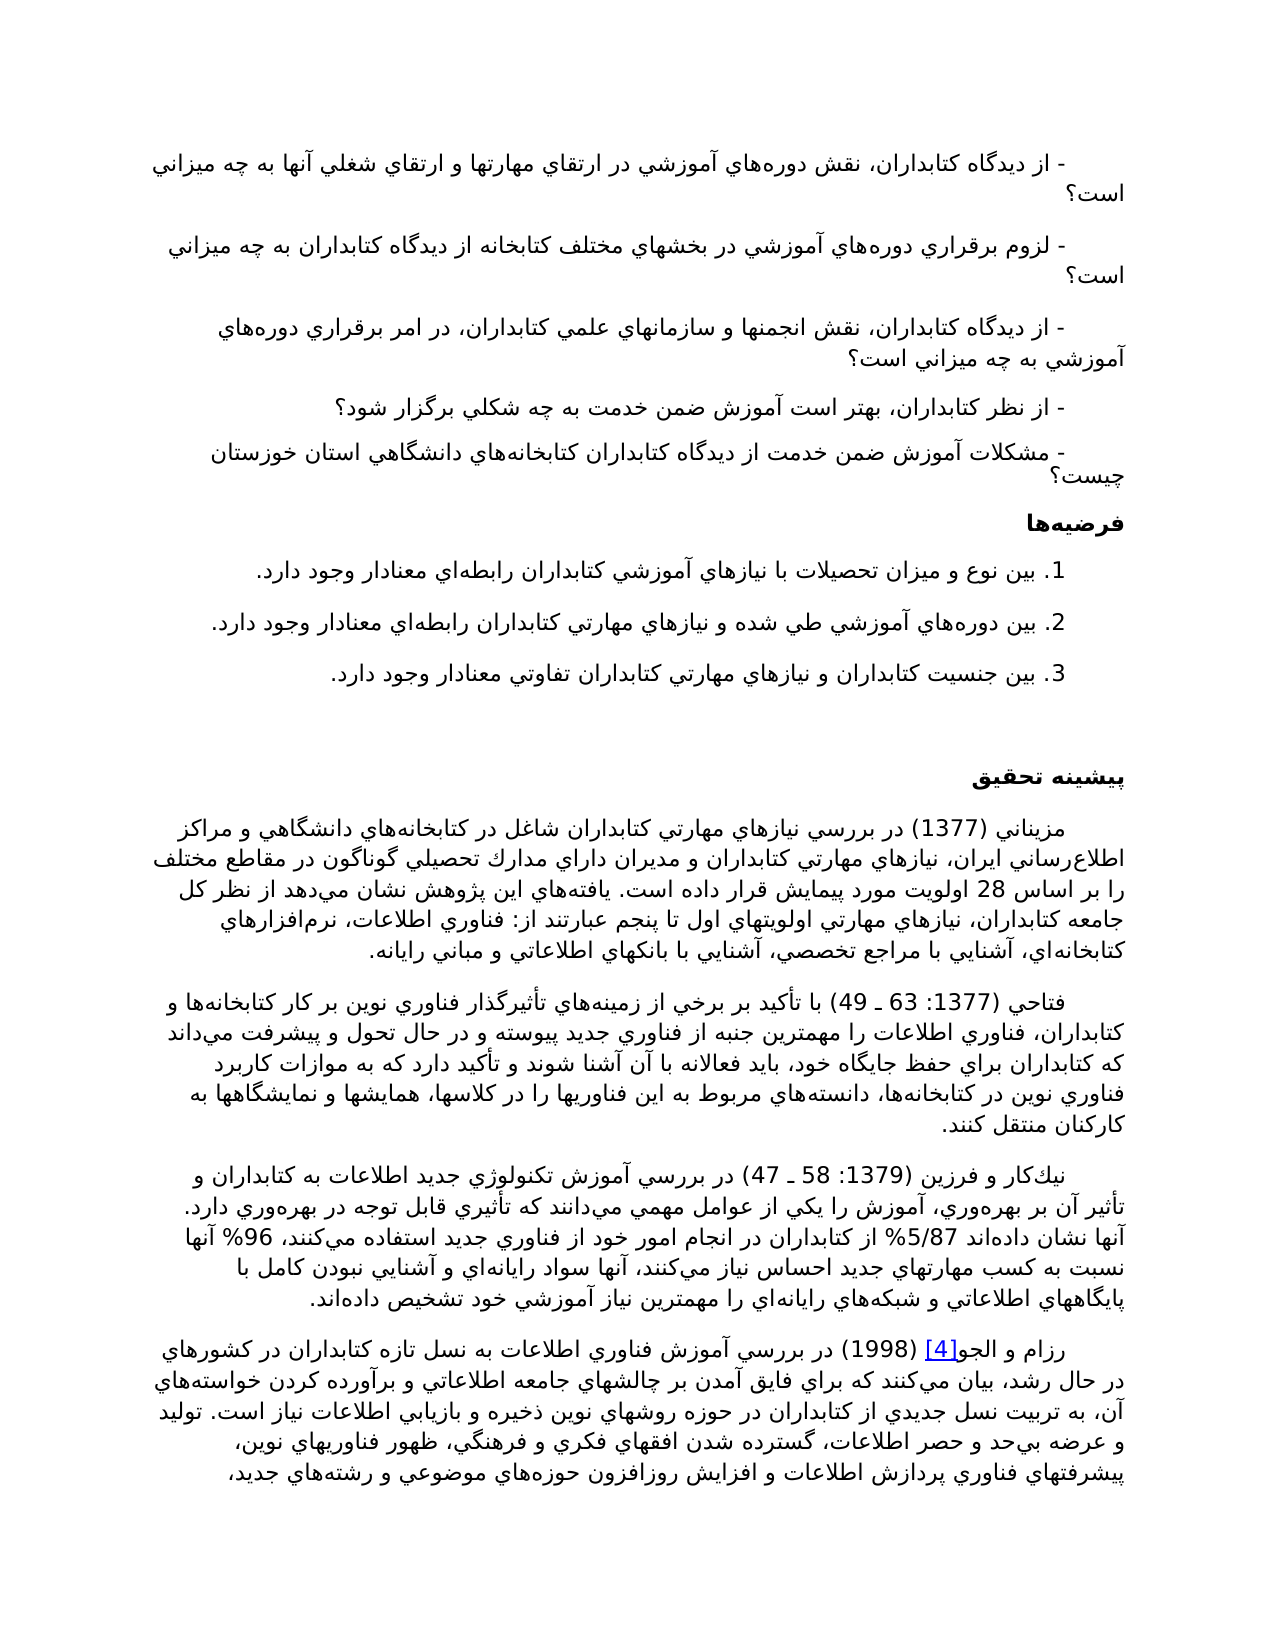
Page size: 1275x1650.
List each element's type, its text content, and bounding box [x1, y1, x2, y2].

text - مشكلات آموزش ضمن خدمت از ديدگاه كتابداران كتابخانه‌هاي دانشگاهي استان خوزستان چيست؟ [150, 441, 1125, 489]
text 3. بين جنسيت كتابداران و نيازهاي مهارتي كتابداران تفاوتي معنادار وجود دارد. [150, 660, 1125, 687]
text - از ديدگاه كتابداران، نقش انجمنها و سازمانهاي علمي كتابداران، در امر برقراري دوره‌هاي آموزشي به چه ميزاني است؟ [150, 314, 1125, 371]
text 2. بين دوره‌هاي آموزشي طي شده و نيازهاي مهارتي كتابداران رابطه‌اي معنادار وجود دارد. [150, 609, 1125, 636]
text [150, 1337, 1125, 1486]
text نيك‌كار و فرزين (1379: 58 ـ 47) در بررسي آموزش تكنولوژي جديد اطلاعات به كتابداران و تأثير آن بر بهره‌وري، آموزش را يكي از عوامل مهمي مي‌دانند كه تأثيري قابل توجه در بهره‌وري دارد. آنها نشان داده‌اند 5/87% از كتابداران در انجام امور خود از فناوري جديد استفاده مي‌كنند، 96% آنها نسبت به كسب مهارتهاي جديد احساس نياز مي‌كنند، آنها سواد رايانه‌اي و آشنايي نبودن كامل با پايگاههاي اطلاعاتي و شبكه‌هاي رايانه‌اي را مهمترين نياز آموزشي خود تشخيص داده‌اند. [150, 1163, 1125, 1312]
text - لزوم برقراري دوره‌هاي آموزشي در بخشهاي مختلف كتابخانه از ديدگاه كتابداران به چه ميزاني است؟ [150, 232, 1125, 289]
text - از ديدگاه كتابداران، نقش دوره‌هاي آموزشي در ارتقاي مهارتها و ارتقاي شغلي آنها به چه ميزاني است؟ [150, 150, 1125, 207]
text - از نظر كتابداران، بهتر است آموزش ضمن خدمت به چه شكلي برگزار شود؟ [150, 396, 1125, 420]
text فتاحي (1377: 63 ـ 49) با تأكيد بر برخي از زمينه‌‌هاي تأثيرگذار فناوري نوين بر كار كتابخانه‌ها و كتابداران، فناوري اطلاعات را مهمترين جنبه از فناوري جديد پيوسته و در حال تحول و پيشرفت مي‌داند كه كتابداران براي حفظ جايگاه خود، بايد فعالانه با آن آشنا شوند و تأكيد دارد كه به موازات كاربرد فناوري نوين در كتابخانه‌ها، دانسته‌هاي مربوط به اين فناوريها را در كلاسها، همايشها و نمايشگاهها به كاركنان منتقل كنند. [150, 989, 1125, 1138]
text پيشينه تحقيق [150, 763, 1125, 790]
text 1. بين نوع و ميزان تحصيلات با نيازهاي آموزشي كتابداران رابطه‌اي معنادار وجود دارد. [150, 557, 1125, 584]
text فرضيه‌ها [150, 510, 1125, 537]
text مزيناني (1377) در بررسي نيازهاي مهارتي كتابداران شاغل در كتابخانه‌هاي دانشگاهي و مراكز اطلاع‌رساني ايران، نيازهاي مهارتي كتابداران و مديران داراي مدارك تحصيلي گوناگون در مقاطع مختلف را بر اساس 28 اولويت مورد پيمايش قرار داده است. يافته‌هاي اين پژوهش نشان مي‌دهد از نظر كل جامعه كتابداران، نيازهاي مهارتي اولويتهاي اول تا پنجم عبارتند از: فناوري اطلاعات، نرم‌افزارهاي كتابخانه‌اي، آشنايي با مراجع تخصصي، آشنايي با بانكهاي اطلاعاتي و مباني رايانه. [150, 815, 1125, 964]
